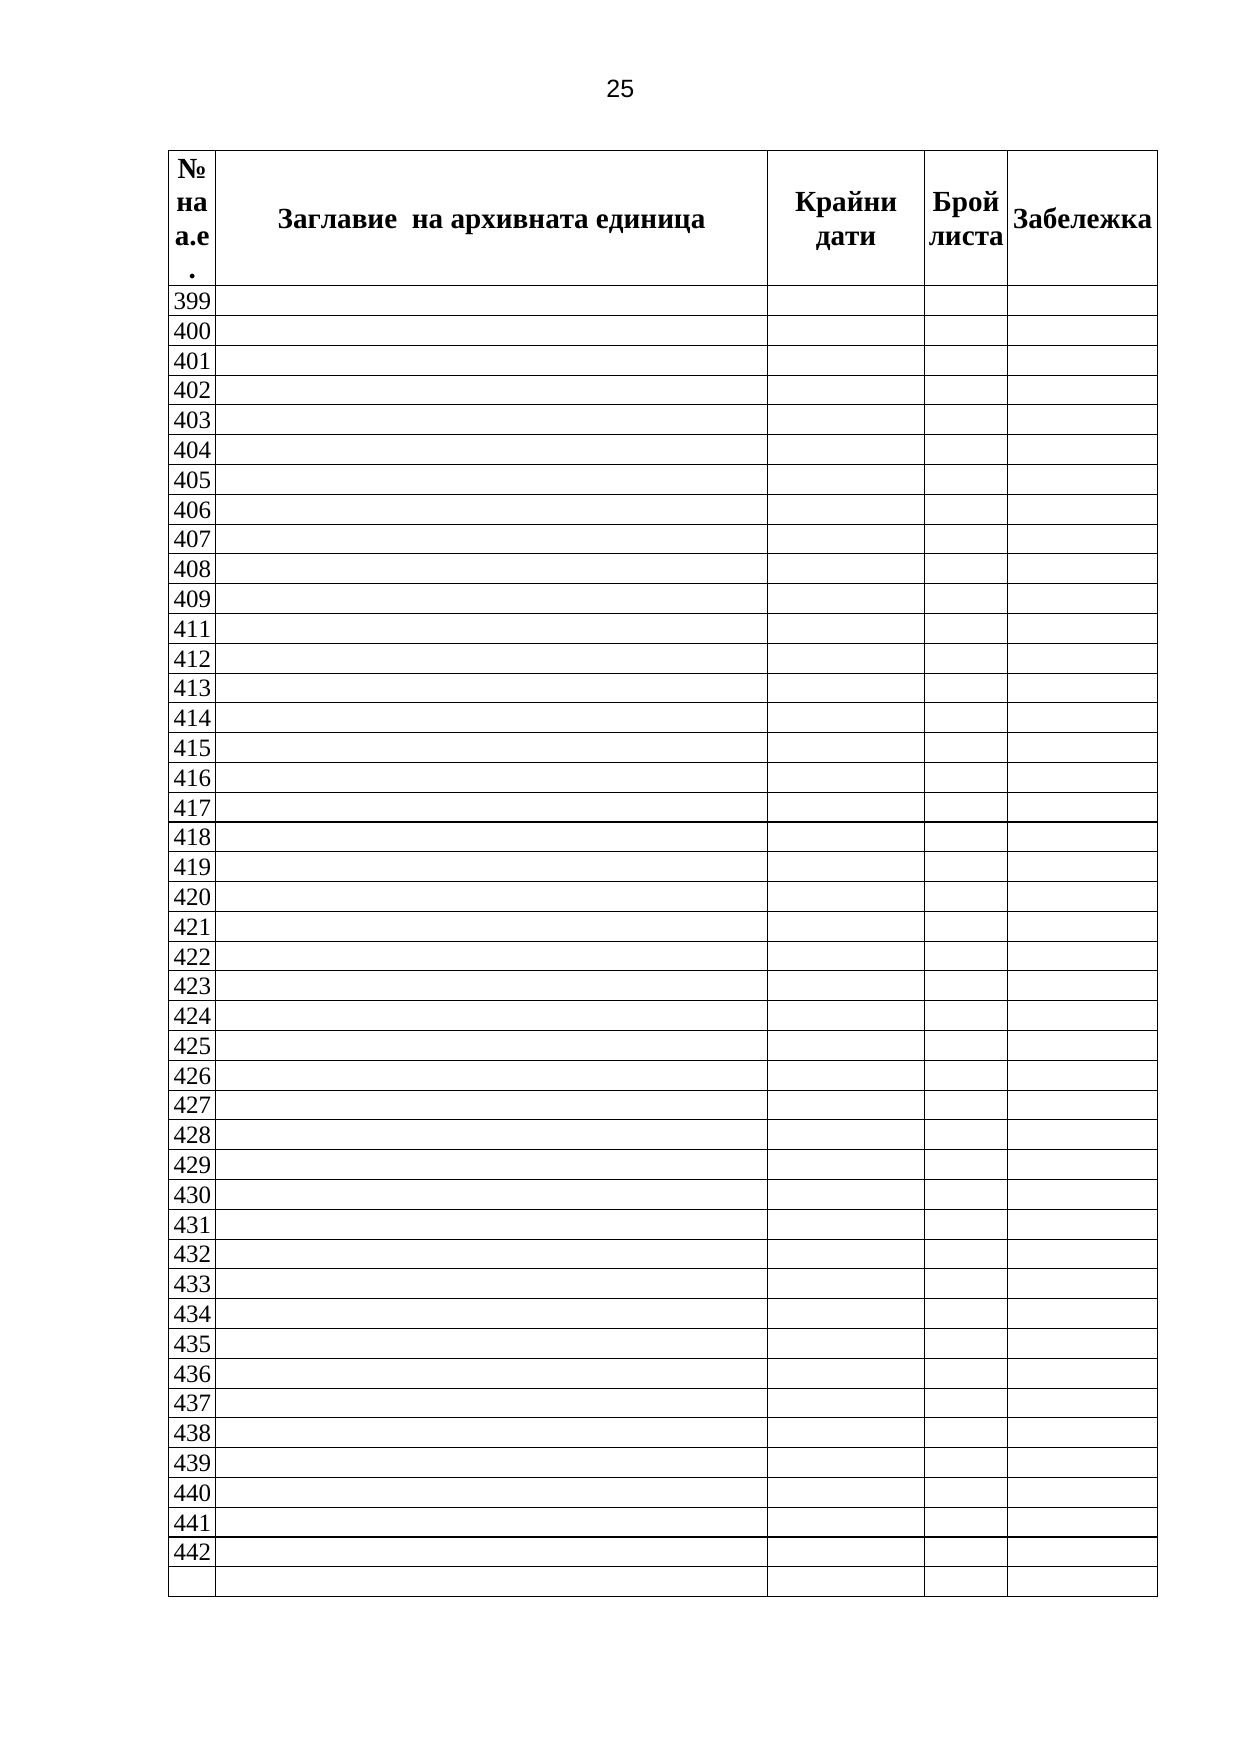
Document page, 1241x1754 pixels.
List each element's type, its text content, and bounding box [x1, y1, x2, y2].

table_cell 436 [169, 1359, 215, 1387]
table_cell [768, 1508, 924, 1536]
table_cell [216, 703, 767, 732]
table_cell [768, 763, 924, 792]
table_cell [216, 554, 767, 583]
table_cell [925, 525, 1007, 553]
table_cell [925, 614, 1007, 643]
table_cell 435 [169, 1329, 215, 1358]
table_cell 419 [169, 852, 215, 881]
table_cell [1008, 1329, 1157, 1358]
table_cell [1008, 495, 1157, 523]
table_cell [925, 1180, 1007, 1209]
table_cell [1008, 1448, 1157, 1477]
table_cell [925, 316, 1007, 345]
table_cell [768, 644, 924, 672]
table_cell [216, 435, 767, 464]
table_cell [216, 763, 767, 792]
table_cell [1008, 674, 1157, 702]
table_cell [768, 1120, 924, 1149]
table_cell [216, 1061, 767, 1089]
table_cell 437 [169, 1389, 215, 1417]
table_cell [1008, 435, 1157, 464]
table_cell [216, 823, 767, 851]
table_cell [768, 912, 924, 941]
table_cell [925, 912, 1007, 941]
table_cell 423 [169, 971, 215, 1000]
table_cell [925, 1538, 1007, 1566]
table_cell [768, 1448, 924, 1477]
table_cell [768, 525, 924, 553]
table_cell 425 [169, 1031, 215, 1060]
table_cell [925, 793, 1007, 821]
table_cell 416 [169, 763, 215, 792]
table_cell [768, 1359, 924, 1387]
table_cell 408 [169, 554, 215, 583]
table_cell [1008, 1240, 1157, 1268]
table_cell [925, 763, 1007, 792]
table_cell [925, 584, 1007, 613]
table_cell [1008, 823, 1157, 851]
table_cell 428 [169, 1120, 215, 1149]
table_cell 442 [169, 1538, 215, 1566]
table_cell 399 [169, 286, 215, 315]
table_cell [216, 1329, 767, 1358]
table_cell 411 [169, 614, 215, 643]
table_cell [925, 1508, 1007, 1536]
table_cell [768, 1061, 924, 1089]
table_cell [216, 1240, 767, 1268]
table_cell [925, 1269, 1007, 1298]
table_cell [925, 495, 1007, 523]
table_cell [925, 942, 1007, 970]
table_cell [216, 405, 767, 434]
table_cell [1008, 316, 1157, 345]
table_cell [1008, 1538, 1157, 1566]
table_cell 409 [169, 584, 215, 613]
table_cell 432 [169, 1240, 215, 1268]
table_cell [216, 614, 767, 643]
table_cell [216, 733, 767, 762]
table_cell [216, 882, 767, 911]
table_cell 426 [169, 1061, 215, 1089]
table_header № на а.е. [169, 151, 215, 285]
table_cell [216, 1269, 767, 1298]
table_cell [768, 882, 924, 911]
table_cell [216, 1031, 767, 1060]
table_cell 415 [169, 733, 215, 762]
table_cell 427 [169, 1091, 215, 1119]
table_cell [925, 1418, 1007, 1447]
table_cell [768, 703, 924, 732]
table_cell [216, 1091, 767, 1119]
table_cell [1008, 912, 1157, 941]
table_cell 418 [169, 823, 215, 851]
table_cell 412 [169, 644, 215, 672]
table_cell [1008, 1091, 1157, 1119]
table_cell [1008, 554, 1157, 583]
table_cell [768, 1240, 924, 1268]
table_header Забележка [1008, 151, 1157, 285]
table_cell [768, 584, 924, 613]
table_cell [925, 1389, 1007, 1417]
table_cell 421 [169, 912, 215, 941]
table_cell [1008, 1001, 1157, 1030]
table_cell [1008, 1299, 1157, 1328]
table_cell 441 [169, 1508, 215, 1536]
table_cell [216, 525, 767, 553]
table_header Заглавие на архивната единица [216, 151, 767, 285]
table_cell 405 [169, 465, 215, 494]
table_cell [216, 1299, 767, 1328]
table_cell [925, 971, 1007, 1000]
table_cell [216, 1120, 767, 1149]
table_cell [768, 1538, 924, 1566]
table_cell [925, 733, 1007, 762]
table_cell [925, 1359, 1007, 1387]
table_cell [768, 971, 924, 1000]
table_cell [768, 1031, 924, 1060]
table_cell 439 [169, 1448, 215, 1477]
table_cell [925, 1001, 1007, 1030]
table_cell [925, 1120, 1007, 1149]
table_cell [768, 1150, 924, 1179]
table_cell [925, 1299, 1007, 1328]
table_cell [768, 614, 924, 643]
table_cell [1008, 1508, 1157, 1536]
table_cell [1008, 1567, 1157, 1596]
table_cell 430 [169, 1180, 215, 1209]
table_cell [768, 286, 924, 315]
table_cell [925, 674, 1007, 702]
table_cell [1008, 852, 1157, 881]
table_header Крайни дати [768, 151, 924, 285]
table_cell [216, 942, 767, 970]
table_cell [925, 823, 1007, 851]
table_cell [216, 1418, 767, 1447]
table_cell [768, 942, 924, 970]
table_cell [216, 971, 767, 1000]
table_cell 422 [169, 942, 215, 970]
table_cell [1008, 1359, 1157, 1387]
table_cell [768, 674, 924, 702]
table_cell [768, 733, 924, 762]
table_cell [216, 852, 767, 881]
table_cell [925, 1210, 1007, 1238]
table_cell [768, 1299, 924, 1328]
table_cell [925, 1478, 1007, 1507]
table_cell [768, 1001, 924, 1030]
table_cell [768, 1478, 924, 1507]
table_cell [925, 852, 1007, 881]
table_cell [216, 376, 767, 404]
table_cell 417 [169, 793, 215, 821]
table_cell [768, 793, 924, 821]
table_cell [925, 644, 1007, 672]
table_cell 434 [169, 1299, 215, 1328]
table_cell [216, 644, 767, 672]
table_cell [1008, 882, 1157, 911]
table_cell 407 [169, 525, 215, 553]
table_cell [768, 852, 924, 881]
table_cell [216, 1567, 767, 1596]
table_cell [768, 1091, 924, 1119]
table_header Брой листа [925, 151, 1007, 285]
table_cell [216, 1538, 767, 1566]
table_cell [1008, 614, 1157, 643]
table_cell [768, 405, 924, 434]
table_cell [216, 912, 767, 941]
table_cell [768, 376, 924, 404]
table_cell [925, 882, 1007, 911]
table_cell [768, 346, 924, 374]
table_cell 433 [169, 1269, 215, 1298]
table_cell [216, 495, 767, 523]
table_cell [1008, 1150, 1157, 1179]
table_cell [925, 1329, 1007, 1358]
table_cell [1008, 793, 1157, 821]
table_cell [216, 1478, 767, 1507]
table_cell [216, 1150, 767, 1179]
table_cell [1008, 376, 1157, 404]
table_cell 406 [169, 495, 215, 523]
table_cell [1008, 971, 1157, 1000]
table_cell [768, 1567, 924, 1596]
table_cell 401 [169, 346, 215, 374]
table_cell [925, 1061, 1007, 1089]
table_cell 413 [169, 674, 215, 702]
table_cell [216, 1001, 767, 1030]
table_cell [768, 1210, 924, 1238]
table_cell [1008, 465, 1157, 494]
table_cell [1008, 1269, 1157, 1298]
table_cell [768, 316, 924, 345]
table_cell 440 [169, 1478, 215, 1507]
table_cell [768, 1269, 924, 1298]
table_cell 431 [169, 1210, 215, 1238]
table_cell [925, 346, 1007, 374]
table_cell [1008, 584, 1157, 613]
table_cell [925, 286, 1007, 315]
table_cell [768, 1329, 924, 1358]
table_cell [216, 286, 767, 315]
table_cell [768, 1389, 924, 1417]
table_cell [1008, 1210, 1157, 1238]
table_cell [216, 793, 767, 821]
table_cell [925, 1567, 1007, 1596]
table_cell 420 [169, 882, 215, 911]
table_cell 414 [169, 703, 215, 732]
table_cell [1008, 1120, 1157, 1149]
table_cell [925, 435, 1007, 464]
table_cell [1008, 1389, 1157, 1417]
table_cell [768, 554, 924, 583]
table_cell [1008, 346, 1157, 374]
table_cell [216, 1508, 767, 1536]
table_cell [216, 1210, 767, 1238]
table_cell 424 [169, 1001, 215, 1030]
table_cell [768, 1418, 924, 1447]
table_cell 404 [169, 435, 215, 464]
table_cell [1008, 942, 1157, 970]
table_cell [1008, 1180, 1157, 1209]
table_cell [768, 465, 924, 494]
table_cell [216, 1389, 767, 1417]
table_cell 400 [169, 316, 215, 345]
table_cell [169, 1567, 215, 1596]
table_cell [1008, 1031, 1157, 1060]
table_cell [216, 316, 767, 345]
table_cell 429 [169, 1150, 215, 1179]
table_cell [1008, 405, 1157, 434]
table_cell [925, 405, 1007, 434]
table_cell [1008, 644, 1157, 672]
table_cell [216, 584, 767, 613]
table_cell [925, 554, 1007, 583]
table_cell [925, 465, 1007, 494]
table_cell [1008, 286, 1157, 315]
table_cell [216, 674, 767, 702]
table_cell [1008, 1478, 1157, 1507]
table_cell [216, 465, 767, 494]
table_cell [768, 435, 924, 464]
table_cell [925, 703, 1007, 732]
table_cell 402 [169, 376, 215, 404]
table_cell [1008, 525, 1157, 553]
table_cell [925, 1240, 1007, 1268]
table_cell [925, 1091, 1007, 1119]
table_cell 438 [169, 1418, 215, 1447]
table_cell [216, 1180, 767, 1209]
table_cell [216, 1448, 767, 1477]
table_cell [925, 1150, 1007, 1179]
table_cell [216, 346, 767, 374]
table_cell [1008, 703, 1157, 732]
table_cell [1008, 1061, 1157, 1089]
table_cell [216, 1359, 767, 1387]
table_cell [768, 495, 924, 523]
table_cell [925, 1031, 1007, 1060]
table_cell [1008, 763, 1157, 792]
table_cell [925, 1448, 1007, 1477]
table_cell [768, 1180, 924, 1209]
table_cell [1008, 1418, 1157, 1447]
table_cell [1008, 733, 1157, 762]
table_cell [925, 376, 1007, 404]
table_cell 403 [169, 405, 215, 434]
table_cell [768, 823, 924, 851]
